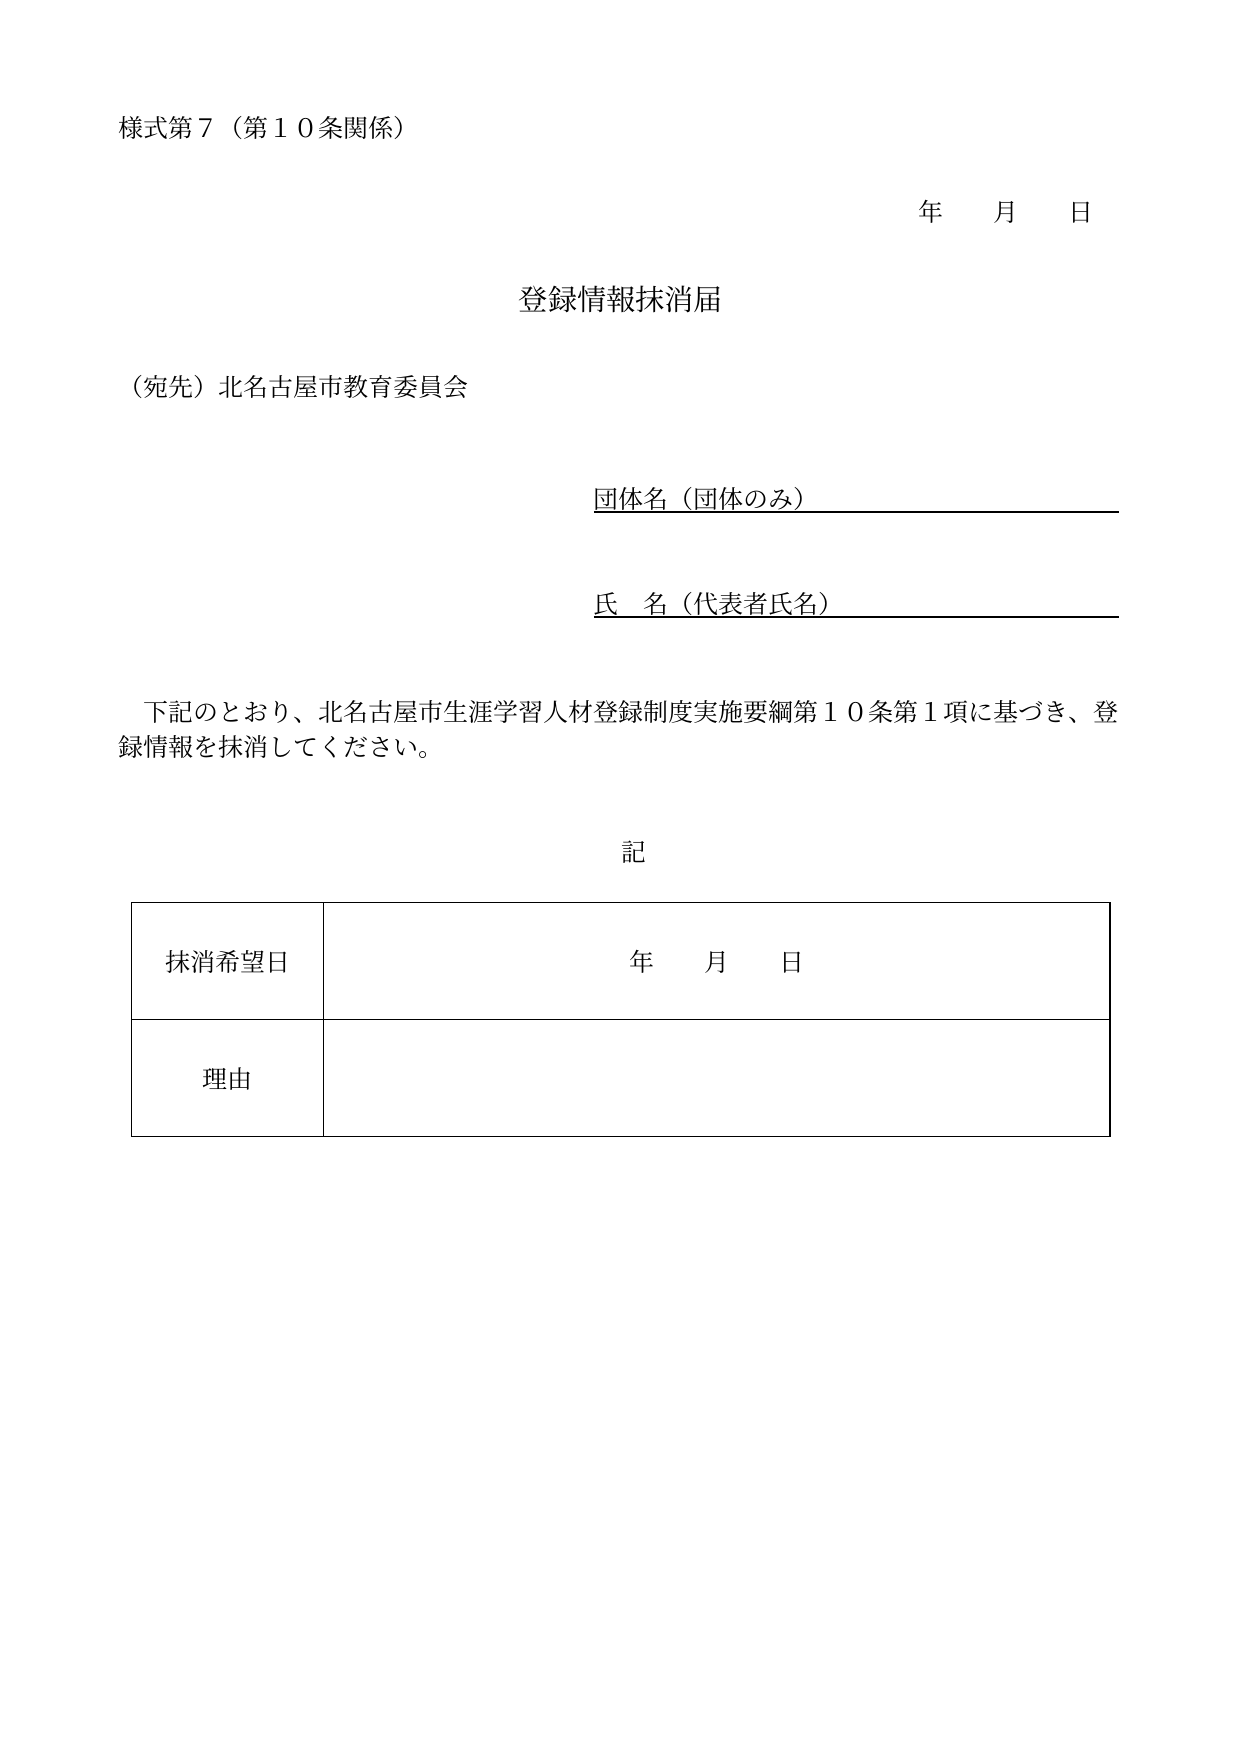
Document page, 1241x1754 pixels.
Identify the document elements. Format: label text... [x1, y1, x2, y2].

table_header 抹消希望日 [132, 903, 323, 1019]
table_cell 理由 [132, 1020, 323, 1136]
text 団体名（団体のみ） あ [119, 480, 1168, 516]
text （宛先）北名古屋市教育委員会 [119, 367, 1123, 403]
table_header 年 月 日 [324, 903, 1109, 1019]
text 記 [144, 832, 1123, 868]
text 氏 名（代表者氏名） あ [119, 585, 1168, 621]
table_cell [324, 1020, 1109, 1136]
text 様式第７（第１０条関係） [119, 109, 1123, 145]
text 年 月 日 [119, 193, 1109, 229]
text 登録情報抹消届 [119, 277, 1123, 319]
text 下記のとおり、北名古屋市生涯学習人材登録制度実施要綱第１０条第１項に基づき、登録情報を抹消してください。 [119, 692, 1123, 764]
